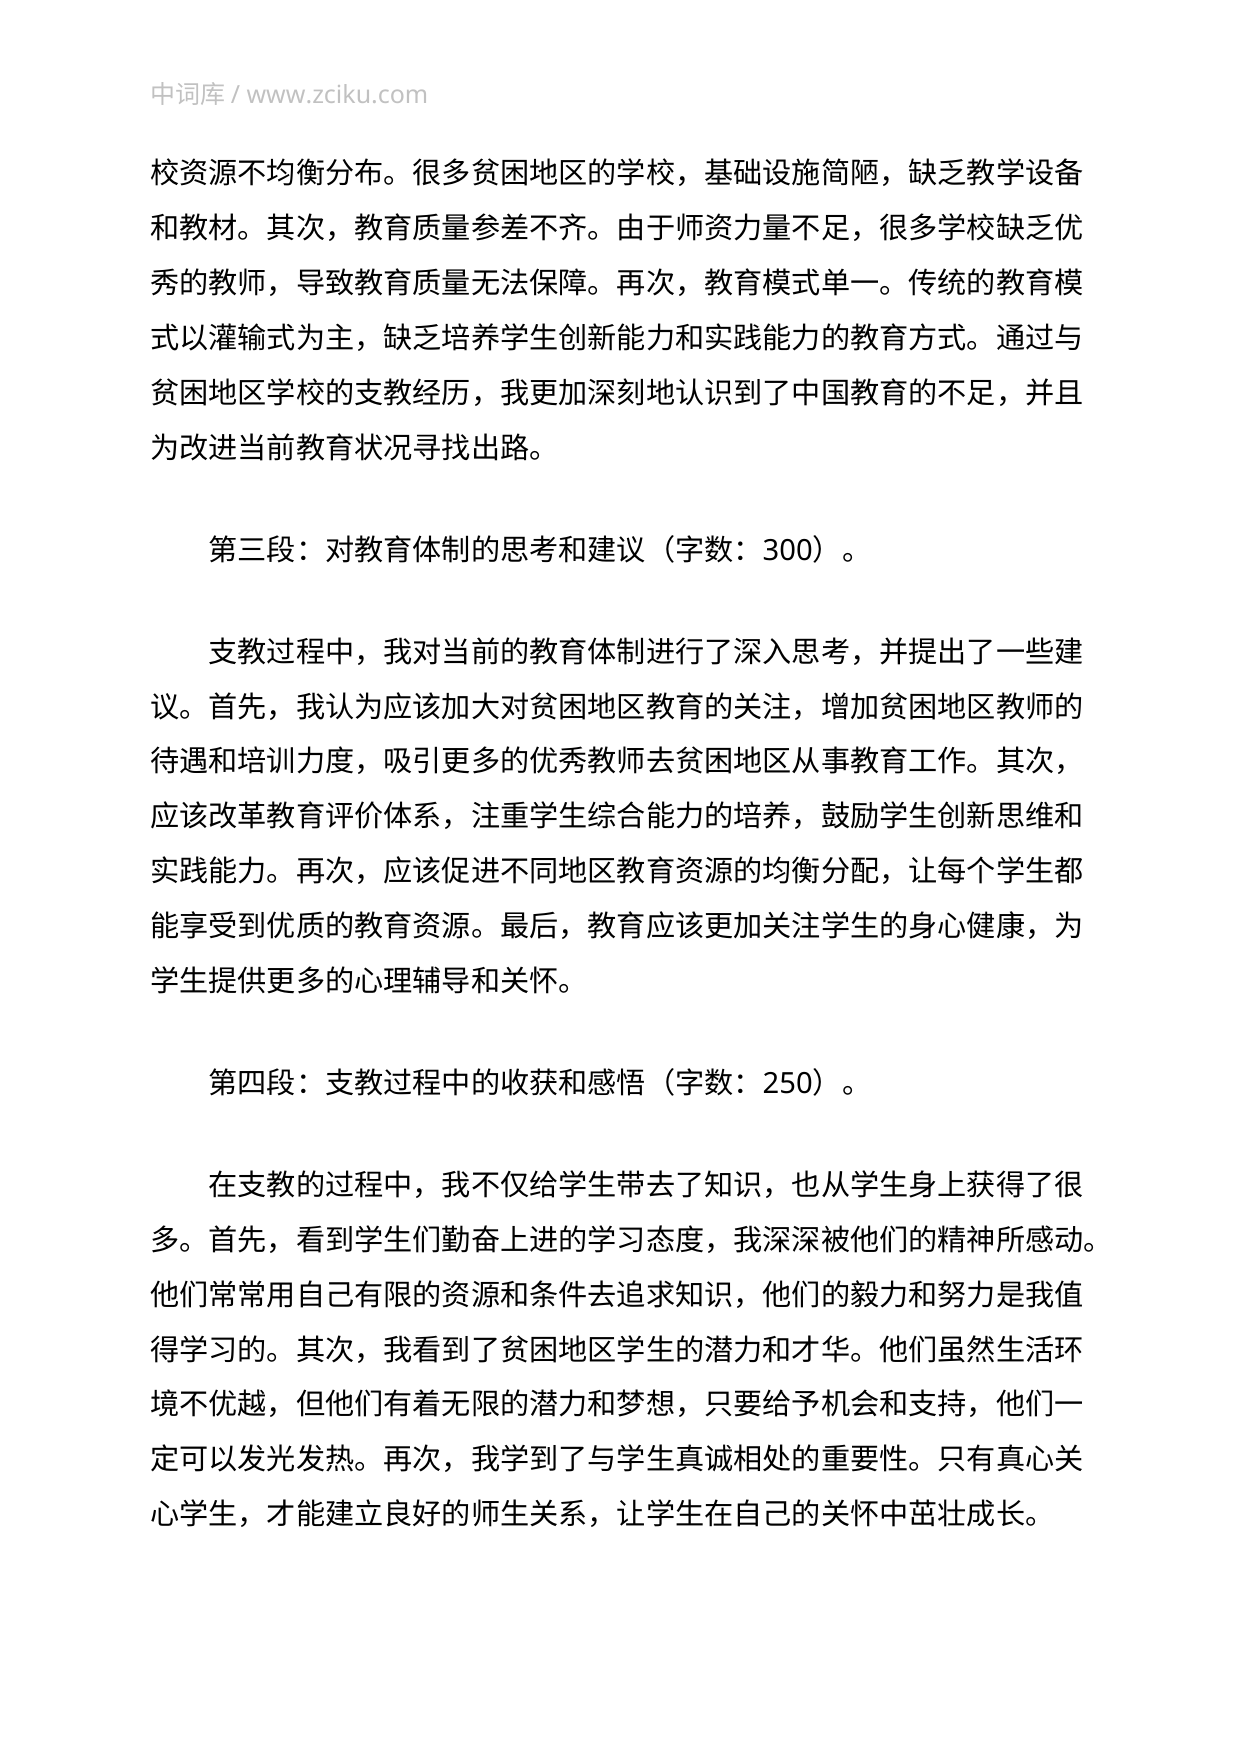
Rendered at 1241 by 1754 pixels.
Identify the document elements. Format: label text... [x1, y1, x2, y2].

text 第三段：对教育体制的思考和建议（字数：300）。 [150, 526, 1090, 569]
text 第四段：支教过程中的收获和感悟（字数：250）。 [150, 1059, 1090, 1102]
text 在支教的过程中，我不仅给学生带去了知识，也从学生身上获得了很多。首先，看到学生们勤奋上进的学习态度，我深深被他们的精神所感动。他们常常用自己有限的资源和条件去追求知识，他们的毅力和努力是我值得学习的。其次，我看到了贫困地区学生的潜力和才华。他们虽然生活环境不优越，但他们有着无限的潜力和梦想，只要给予机会和支持，他们一定可以发光发热。再次，我学到了与学生真诚相处的重要性。只有真心关心学生，才能建立良好的师生关系，让学生在自己的关怀中茁壮成长。 [150, 1161, 1090, 1533]
text 支教过程中，我对当前的教育体制进行了深入思考，并提出了一些建议。首先，我认为应该加大对贫困地区教育的关注，增加贫困地区教师的待遇和培训力度，吸引更多的优秀教师去贫困地区从事教育工作。其次，应该改革教育评价体系，注重学生综合能力的培养，鼓励学生创新思维和实践能力。再次，应该促进不同地区教育资源的均衡分配，让每个学生都能享受到优质的教育资源。最后，教育应该更加关注学生的身心健康，为学生提供更多的心理辅导和关怀。 [150, 628, 1090, 1000]
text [150, 150, 1090, 467]
